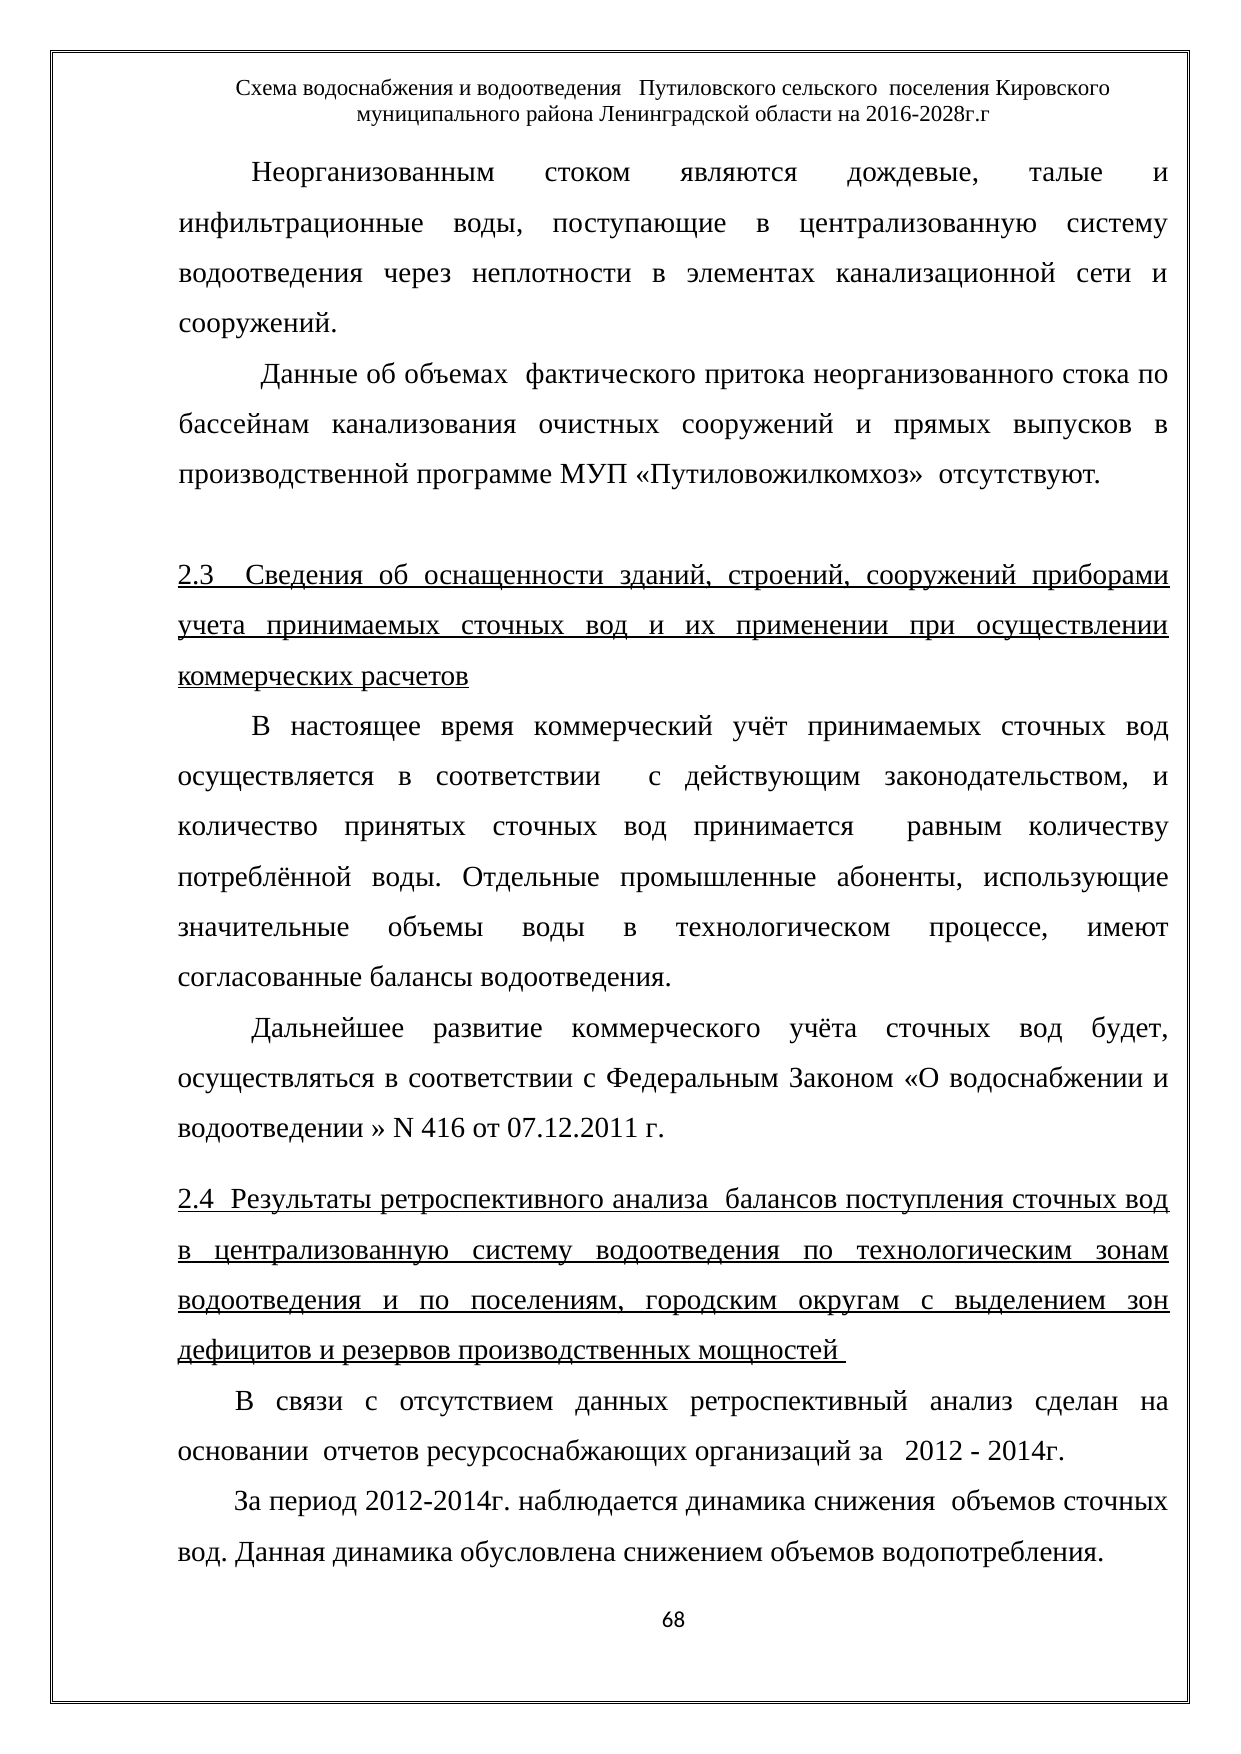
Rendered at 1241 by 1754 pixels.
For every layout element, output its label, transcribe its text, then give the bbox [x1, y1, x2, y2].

text За период 2012-2014г. наблюдается динамика снижения объемов сточных вод. Данная динамика обусловлена снижением объемов водопотребления. [177, 1483, 1169, 1567]
text Неорганизованным стоком являются дождевые, талые и инфильтрационные воды, поступающие в централизованную систему водоотведения через неплотности в элементах канализационной сети и сооружений. Данные об объемах фактического притока неорганизованного стока по бассейнам канализования очистных сооружений и прямых выпусков в производственной программе МУП «Путиловожилкомхоз» отсутствуют. [178, 154, 1169, 490]
text 2.3 Сведения об оснащенности зданий, строений, сооружений приборами учета принимаемых сточных вод и их применении при осуществлении коммерческих расчетов [177, 587, 1169, 636]
text В связи с отсутствием данных ретроспективный анализ сделан на основании отчетов ресурсоснабжающих организаций за 2012 - 2014г. [177, 1383, 1169, 1467]
text 2.4 Результаты ретроспективного анализа балансов поступления сточных вод в централизованную систему водоотведения по технологическим зонам водоотведения и по поселениям, городским округам с выделением зон дефицитов и резервов производственных мощностей [177, 1182, 1169, 1211]
text 2.4 Результаты ретроспективного анализа балансов поступления сточных вод в централизованную систему водоотведения по технологическим зонам водоотведения и по поселениям, городским округам с выделением зон дефицитов и резервов производственных мощностей [177, 1212, 1169, 1261]
text 2.3 Сведения об оснащенности зданий, строений, сооружений приборами учета принимаемых сточных вод и их применении при осуществлении коммерческих расчетов [177, 637, 1169, 691]
text В настоящее время коммерческий учёт принимаемых сточных вод осуществляется в соответствии с действующим законодательством, и количество принятых сточных вод принимается равным количеству потреблённой воды. Отдельные промышленные абоненты, использующие значительные объемы воды в технологическом процессе, имеют согласованные балансы водоотведения. [177, 708, 1169, 993]
text 2.3 Сведения об оснащенности зданий, строений, сооружений приборами учета принимаемых сточных вод и их применении при осуществлении коммерческих расчетов [177, 557, 1169, 586]
text 2.4 Результаты ретроспективного анализа балансов поступления сточных вод в централизованную систему водоотведения по технологическим зонам водоотведения и по поселениям, городским округам с выделением зон дефицитов и резервов производственных мощностей [177, 1312, 1169, 1366]
text Дальнейшее развитие коммерческого учёта сточных вод будет, осуществляться в соответствии с Федеральным Законом «О водоснабжении и водоотведении » N 416 от 07.12.2011 г. [177, 1010, 1169, 1144]
text 2.4 Результаты ретроспективного анализа балансов поступления сточных вод в централизованную систему водоотведения по технологическим зонам водоотведения и по поселениям, городским округам с выделением зон дефицитов и резервов производственных мощностей [177, 1262, 1169, 1311]
